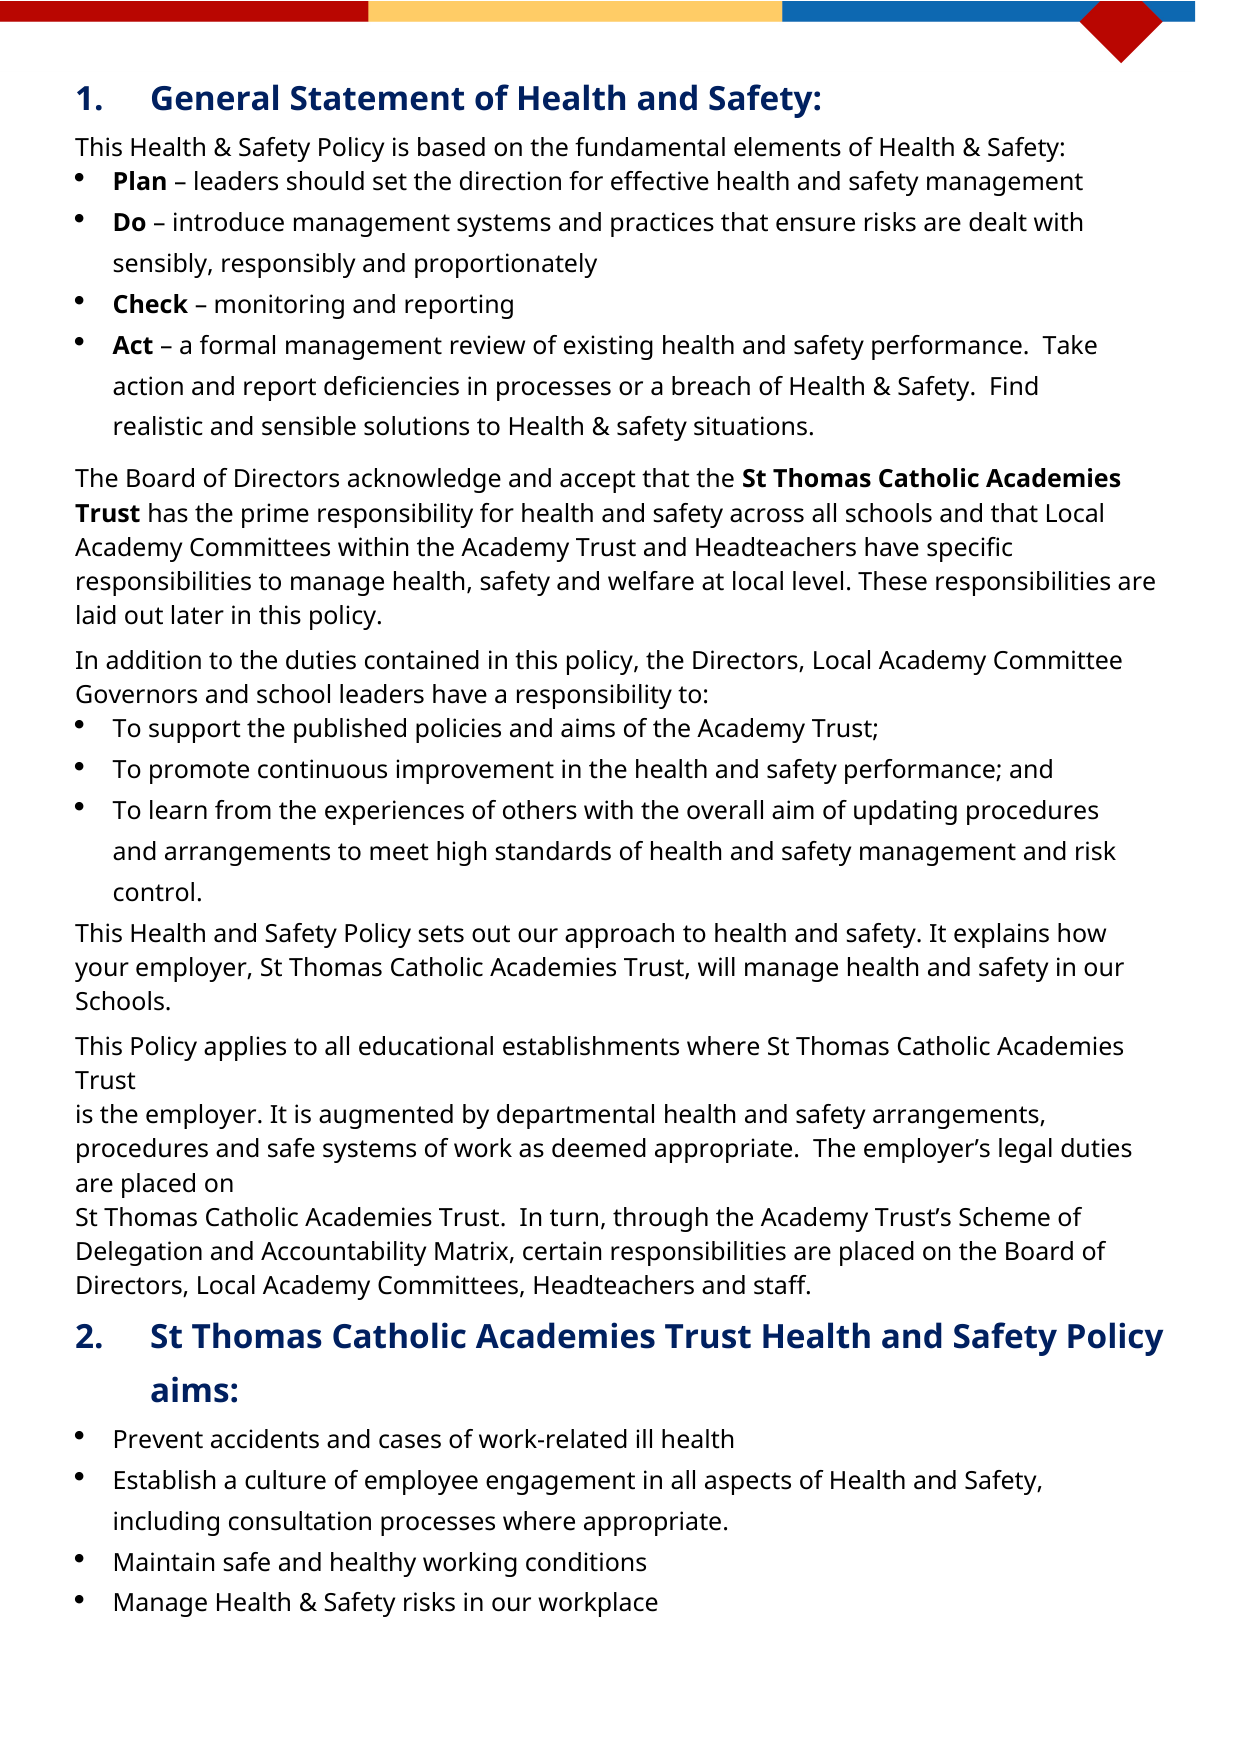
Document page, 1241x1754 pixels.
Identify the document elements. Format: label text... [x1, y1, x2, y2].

text The Board of Directors acknowledge and accept that the St Thomas Catholic Academies Trust has the prime responsibility for health and safety across all schools and that Local Academy Committees within the Academy Trust and Headteachers have specific responsibilities to manage health, safety and welfare at local level. These responsibilities are laid out later in this policy. [75, 461, 1165, 631]
text This Health and Safety Policy sets out our approach to health and safety. It explains how your employer, St Thomas Catholic Academies Trust, will manage health and safety in our Schools. [75, 915, 1165, 1018]
list Check – monitoring and reporting [75, 286, 1132, 320]
list Plan – leaders should set the direction for effective health and safety management [75, 164, 1132, 198]
list Manage Health & Safety risks in our workplace [75, 1585, 1132, 1619]
picture [0, 1, 1196, 72]
list Prevent accidents and cases of work-related ill health [75, 1422, 1132, 1456]
list Maintain safe and healthy working conditions [75, 1544, 1132, 1578]
list Do – introduce management systems and practices that ensure risks are dealt with sensibly, responsibly and proportionately [75, 204, 1132, 279]
text This Policy applies to all educational establishments where St Thomas Catholic Academies Trust [75, 1029, 1165, 1097]
text St Thomas Catholic Academies Trust. In turn, through the Academy Trust’s Scheme of Delegation and Accountability Matrix, certain responsibilities are placed on the Board of Directors, Local Academy Committees, Headteachers and staff. [75, 1199, 1165, 1301]
list General Statement of Health and Safety: [75, 75, 1165, 120]
text This Health & Safety Policy is based on the fundamental elements of Health & Safety: [75, 129, 1165, 163]
list To support the published policies and aims of the Academy Trust; [75, 711, 1132, 745]
text is the employer. It is augmented by departmental health and safety arrangements, procedures and safe systems of work as deemed appropriate. The employer’s legal duties are placed on [75, 1097, 1165, 1199]
list Establish a culture of employee engagement in all aspects of Health and Safety, including consultation processes where appropriate. [75, 1463, 1132, 1537]
list To learn from the experiences of others with the overall aim of updating procedures and arrangements to meet high standards of health and safety management and risk control. [75, 793, 1132, 909]
list Act – a formal management review of existing health and safety performance. Take action and report deficiencies in processes or a breach of Health & Safety. Find realistic and sensible solutions to Health & safety situations. [75, 327, 1132, 443]
list St Thomas Catholic Academies Trust Health and Safety Policy aims: [75, 1313, 1165, 1413]
text In addition to the duties contained in this policy, the Directors, Local Academy Committee Governors and school leaders have a responsibility to: [75, 643, 1165, 711]
list To promote continuous improvement in the health and safety performance; and [75, 752, 1132, 786]
